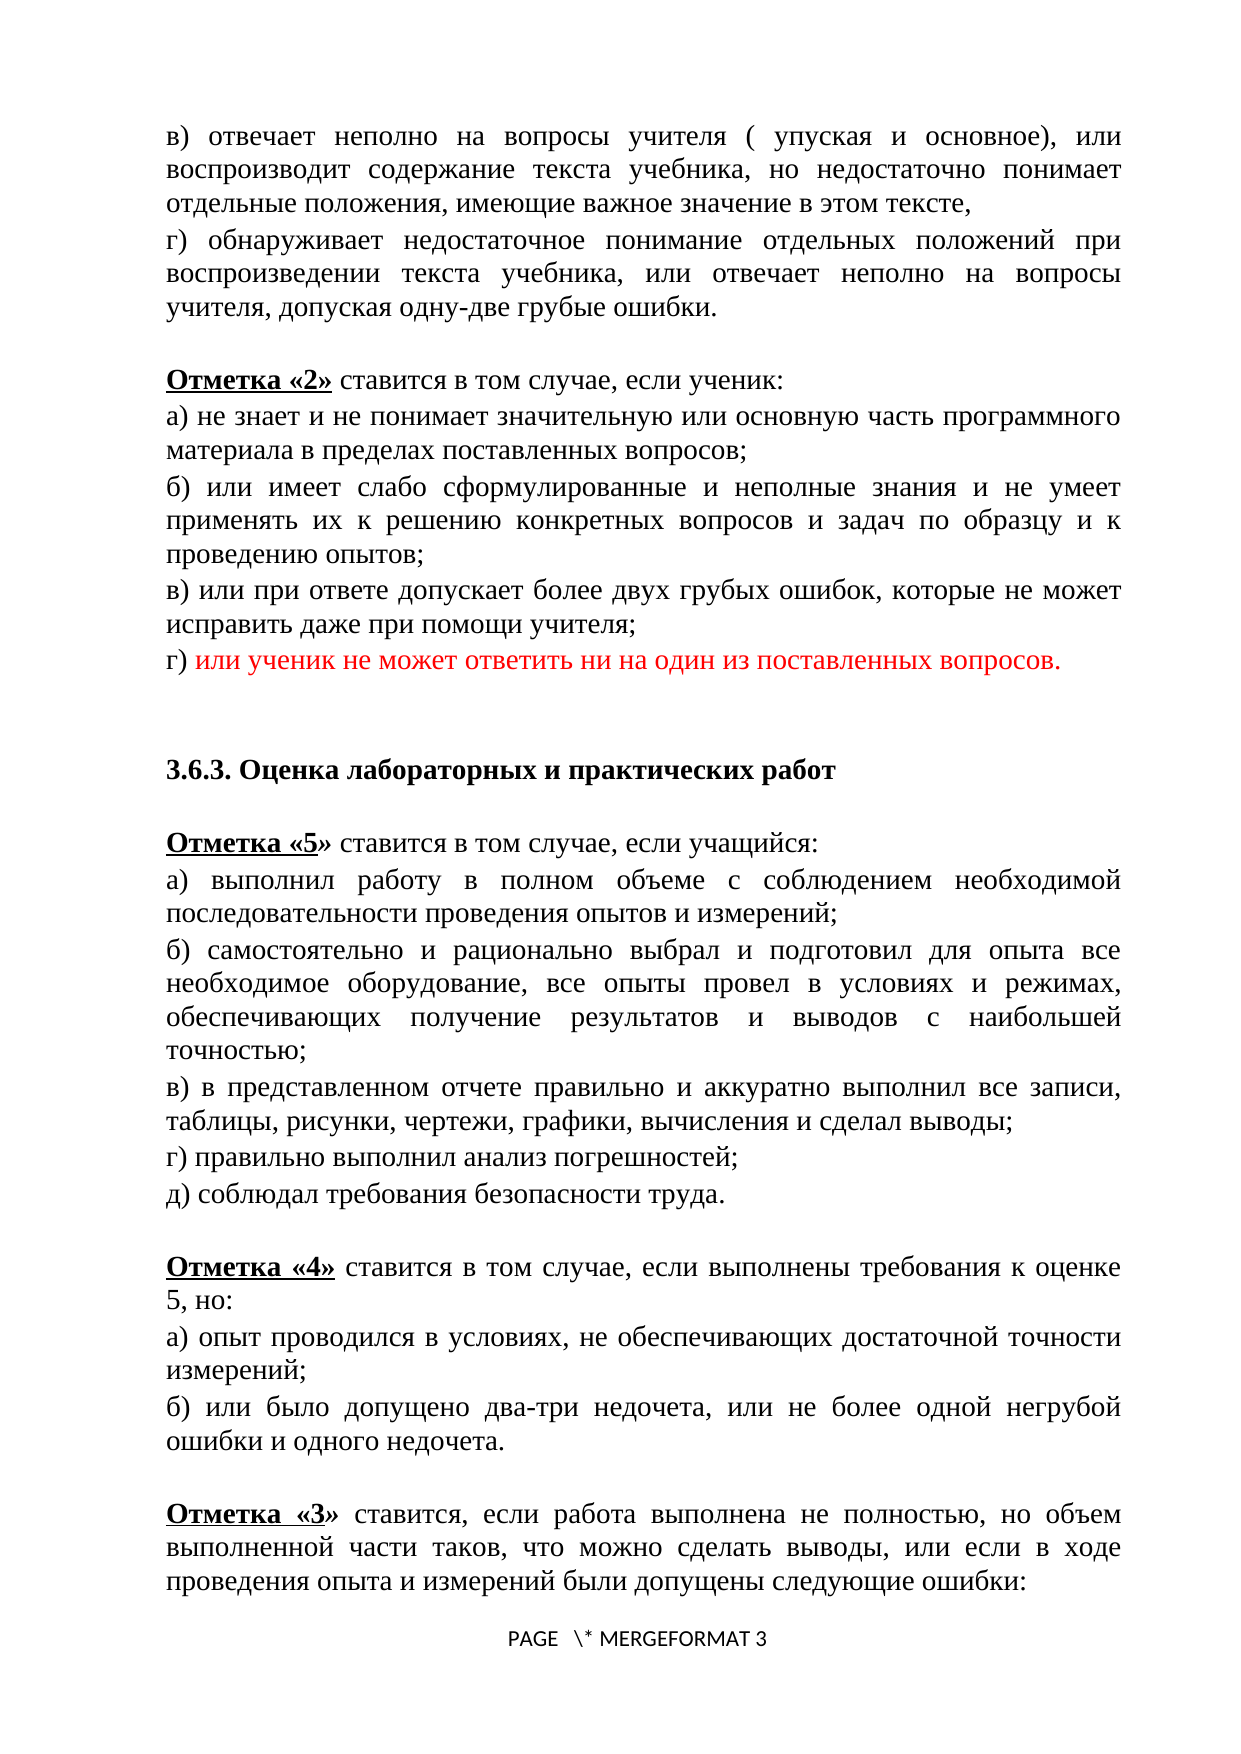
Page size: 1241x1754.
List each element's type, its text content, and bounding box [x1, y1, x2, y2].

text Отметка «3» ставится, если работа выполнена не полностью, но объем выполненной части таков, что можно сделать выводы, или если в ходе проведения опыта и измерений были допущены следующие ошибки: [166, 1496, 1122, 1596]
text а) не знает и не понимает значительную или основную часть программного материала в пределах поставленных вопросов; [166, 398, 1122, 466]
text в) отвечает неполно на вопросы учителя ( упуская и основное), или воспроизводит содержание текста учебника, но недостаточно понимает отдельные положения, имеющие важное значение в этом тексте, [166, 118, 1122, 219]
text г) обнаруживает недостаточное понимание отдельных положений при воспроизведении текста учебника, или отвечает неполно на вопросы учителя, допуская одну-две грубые ошибки. [166, 222, 1122, 322]
text а) выполнил работу в полном объеме с соблюдением необходимой последовательности проведения опытов и измерений; [166, 862, 1122, 929]
text б) или было допущено два-три недочета, или не более одной негрубой ошибки и одного недочета. [166, 1389, 1122, 1456]
text 3.6.3. Оценка лабораторных и практических работ [166, 752, 1122, 786]
text в) в представленном отчете правильно и аккуратно выполнил все записи, таблицы, рисунки, чертежи, графики, вычисления и сделал выводы; [166, 1069, 1122, 1136]
text б) или имеет слабо сформулированные и неполные знания и не умеет применять их к решению конкретных вопросов и задач по образцу и к проведению опытов; [166, 469, 1122, 569]
text Отметка «4» ставится в том случае, если выполнены требования к оценке 5, но: [166, 1249, 1122, 1316]
text Отметка «2» ставится в том случае, если ученик: [166, 362, 1122, 396]
text г) или ученик не может ответить ни на один из поставленных вопросов. [166, 642, 1122, 676]
text Отметка «5» ставится в том случае, если учащийся: [166, 825, 1122, 859]
text г) правильно выполнил анализ погрешностей; [166, 1139, 1122, 1173]
text д) соблюдал требования безопасности труда. [166, 1176, 1122, 1209]
text а) опыт проводился в условиях, не обеспечивающих достаточной точности измерений; [166, 1319, 1122, 1386]
text б) самостоятельно и рационально выбрал и подготовил для опыта все необходимое оборудование, все опыты провел в условиях и режимах, обеспечивающих получение результатов и выводов с наибольшей точностью; [166, 932, 1122, 1066]
text в) или при ответе допускает более двух грубых ошибок, которые не может исправить даже при помощи учителя; [166, 572, 1122, 639]
